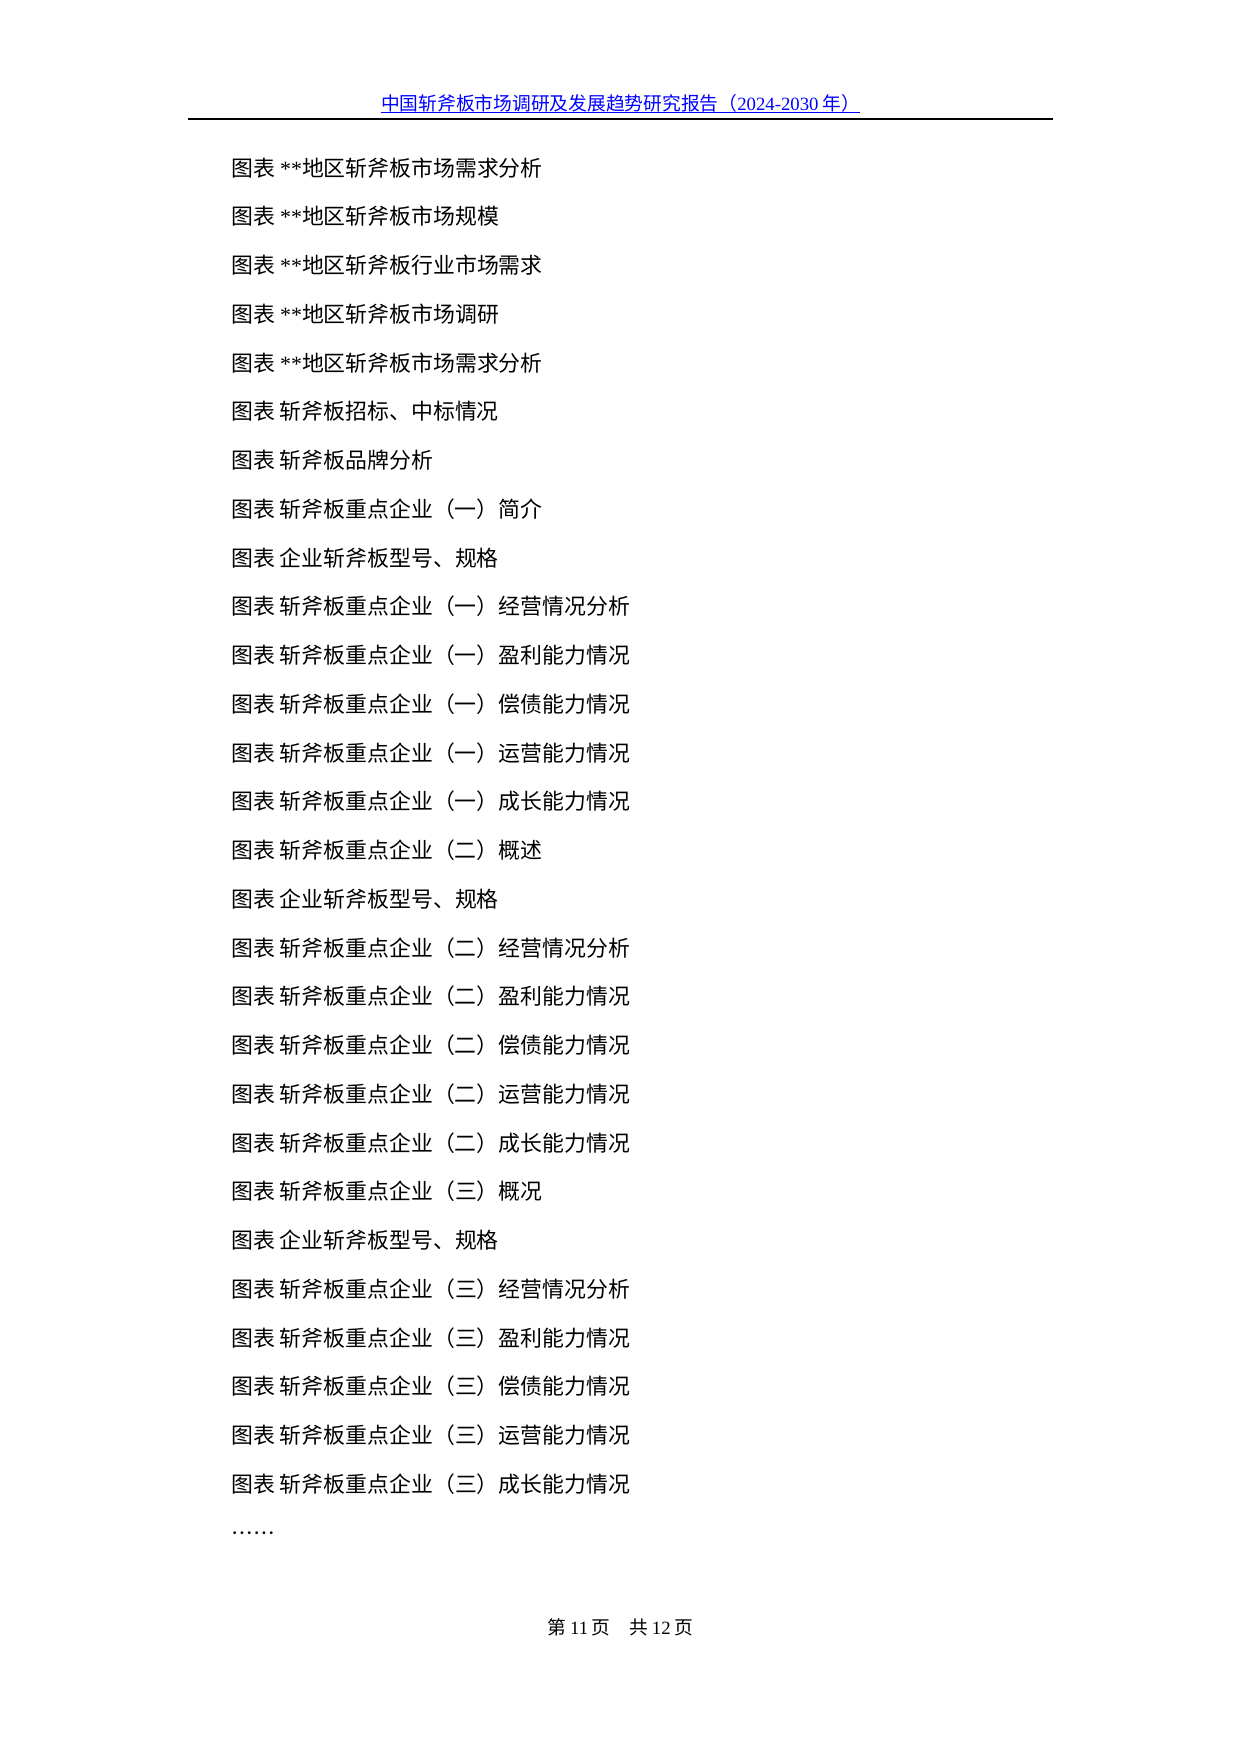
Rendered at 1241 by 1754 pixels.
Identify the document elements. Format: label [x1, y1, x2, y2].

text [187, 150, 1053, 1548]
